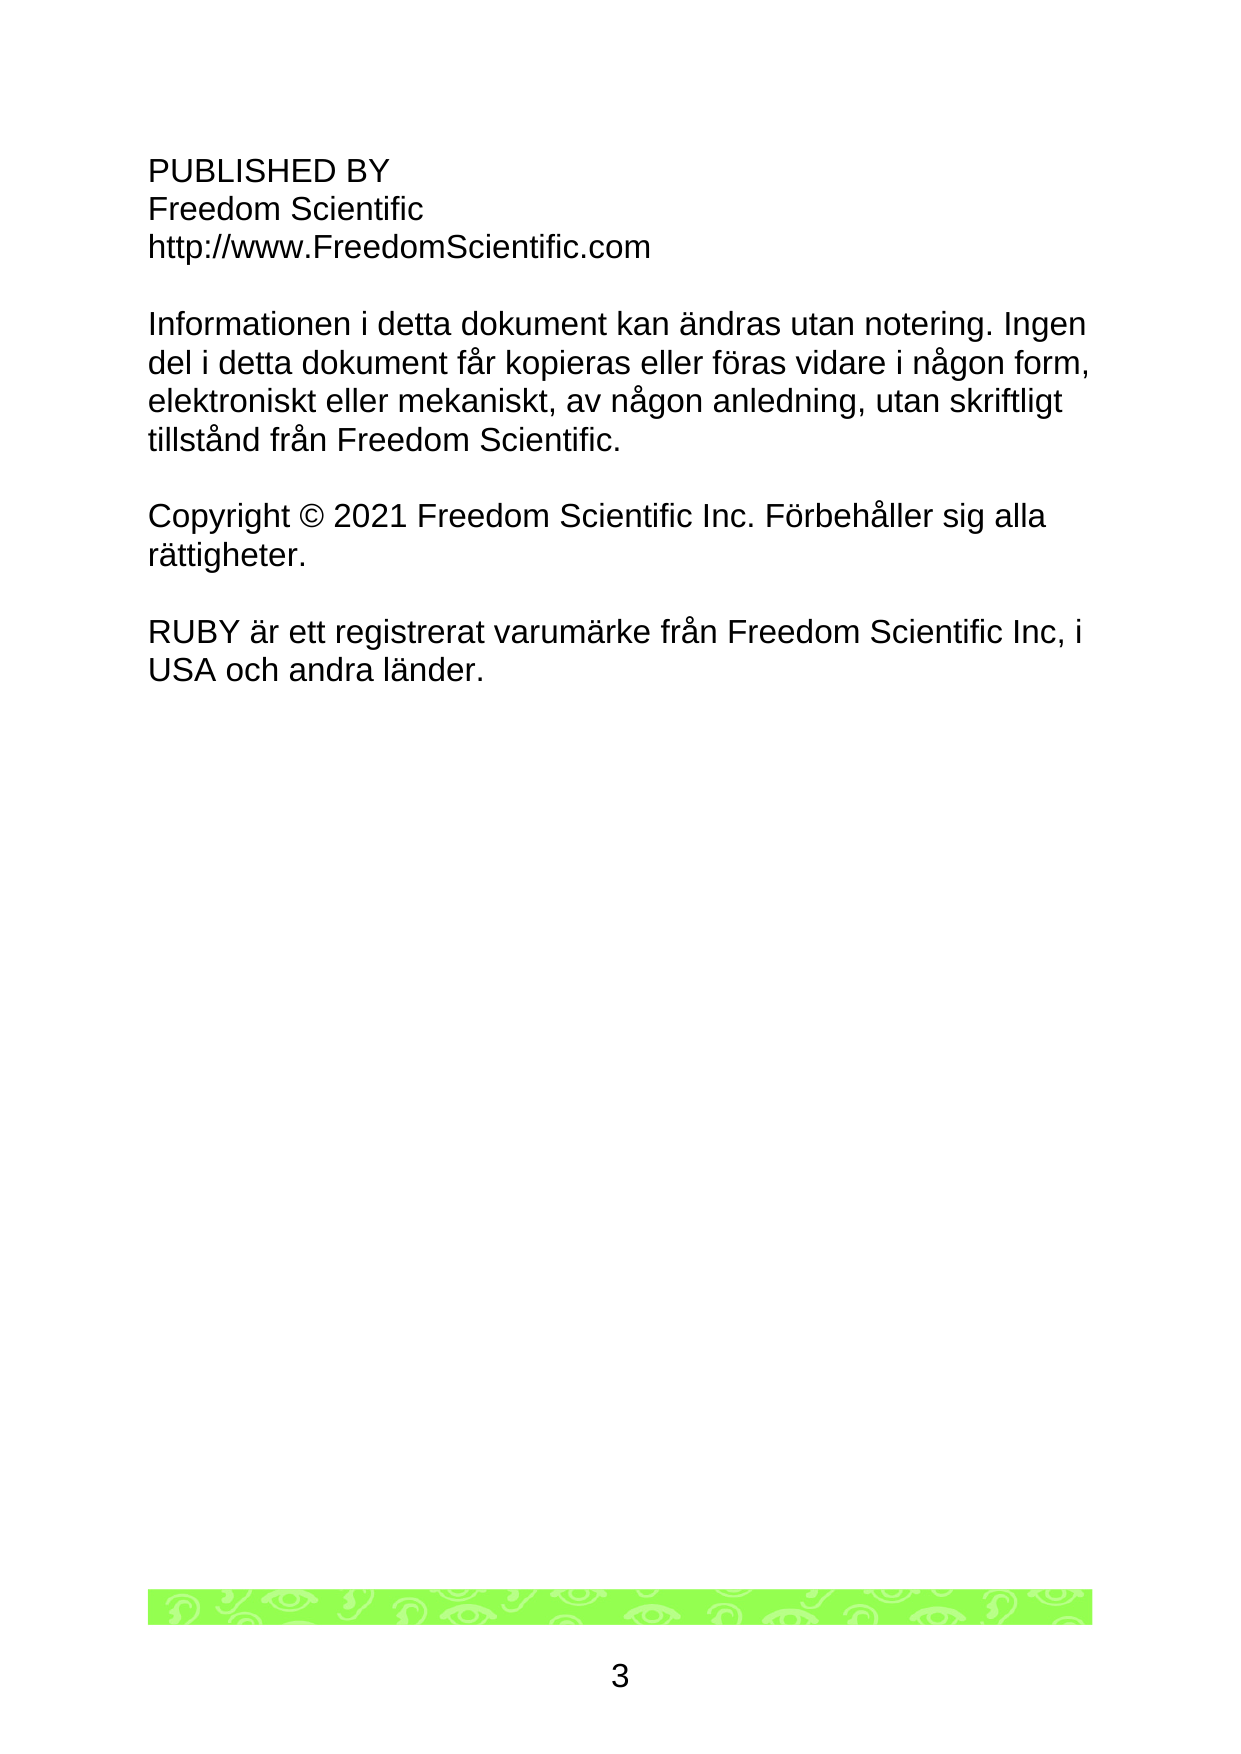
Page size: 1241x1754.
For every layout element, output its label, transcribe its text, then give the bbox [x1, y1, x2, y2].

text RUBY är ett registrerat varumärke från Freedom Scientific Inc, i USA och andra länder. [148, 612, 1093, 689]
text Copyright © 2021 Freedom Scientific Inc. Förbehåller sig alla rättigheter. [148, 497, 1093, 573]
text PUBLISHED BY Freedom Scientific http://www.FreedomScientific.com [148, 151, 1093, 266]
picture [147, 1555, 1093, 1657]
text Informationen i detta dokument kan ändras utan notering. Ingen del i detta dokument får kopieras eller föras vidare i någon form, elektroniskt eller mekaniskt, av någon anledning, utan skriftligt tillstånd från Freedom Scientific. [148, 304, 1093, 458]
